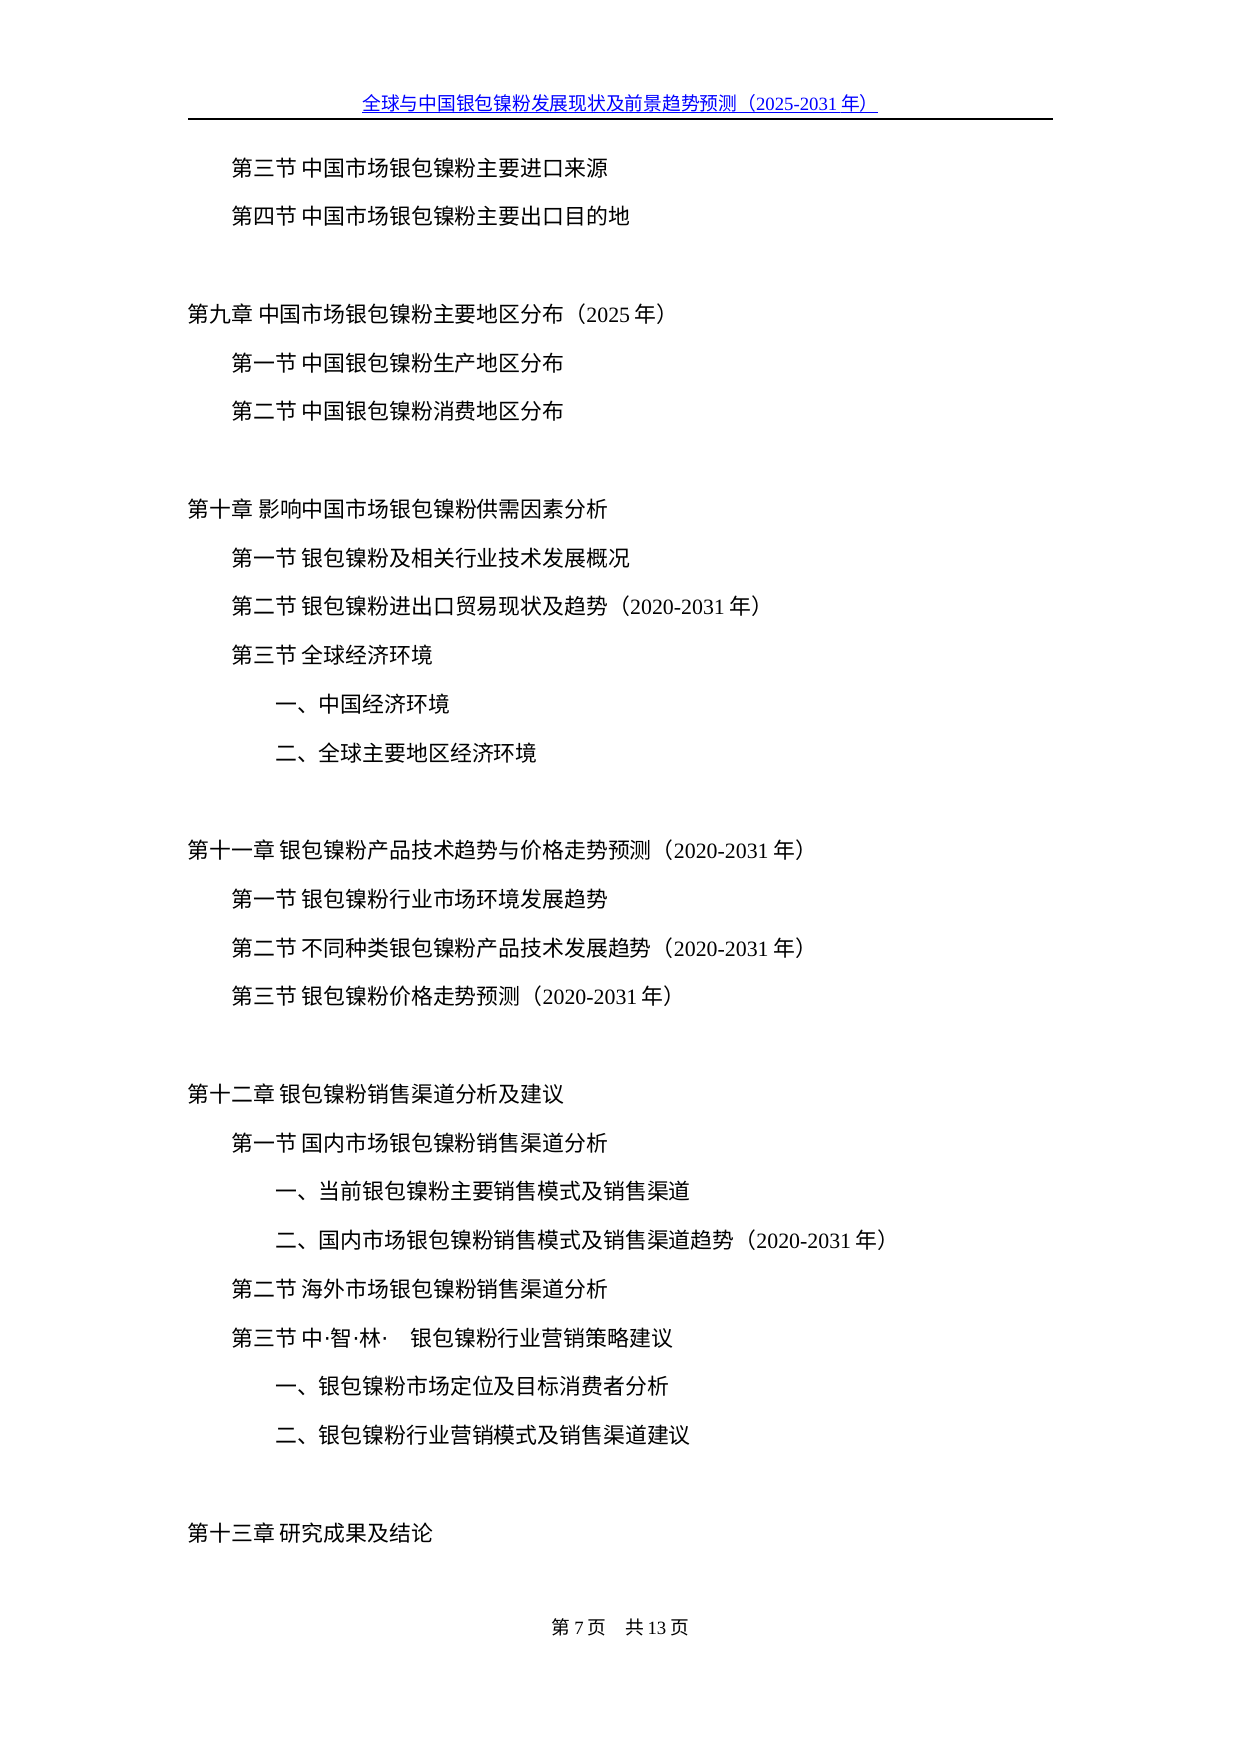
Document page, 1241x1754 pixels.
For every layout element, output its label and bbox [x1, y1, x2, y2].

text [187, 150, 1053, 1548]
